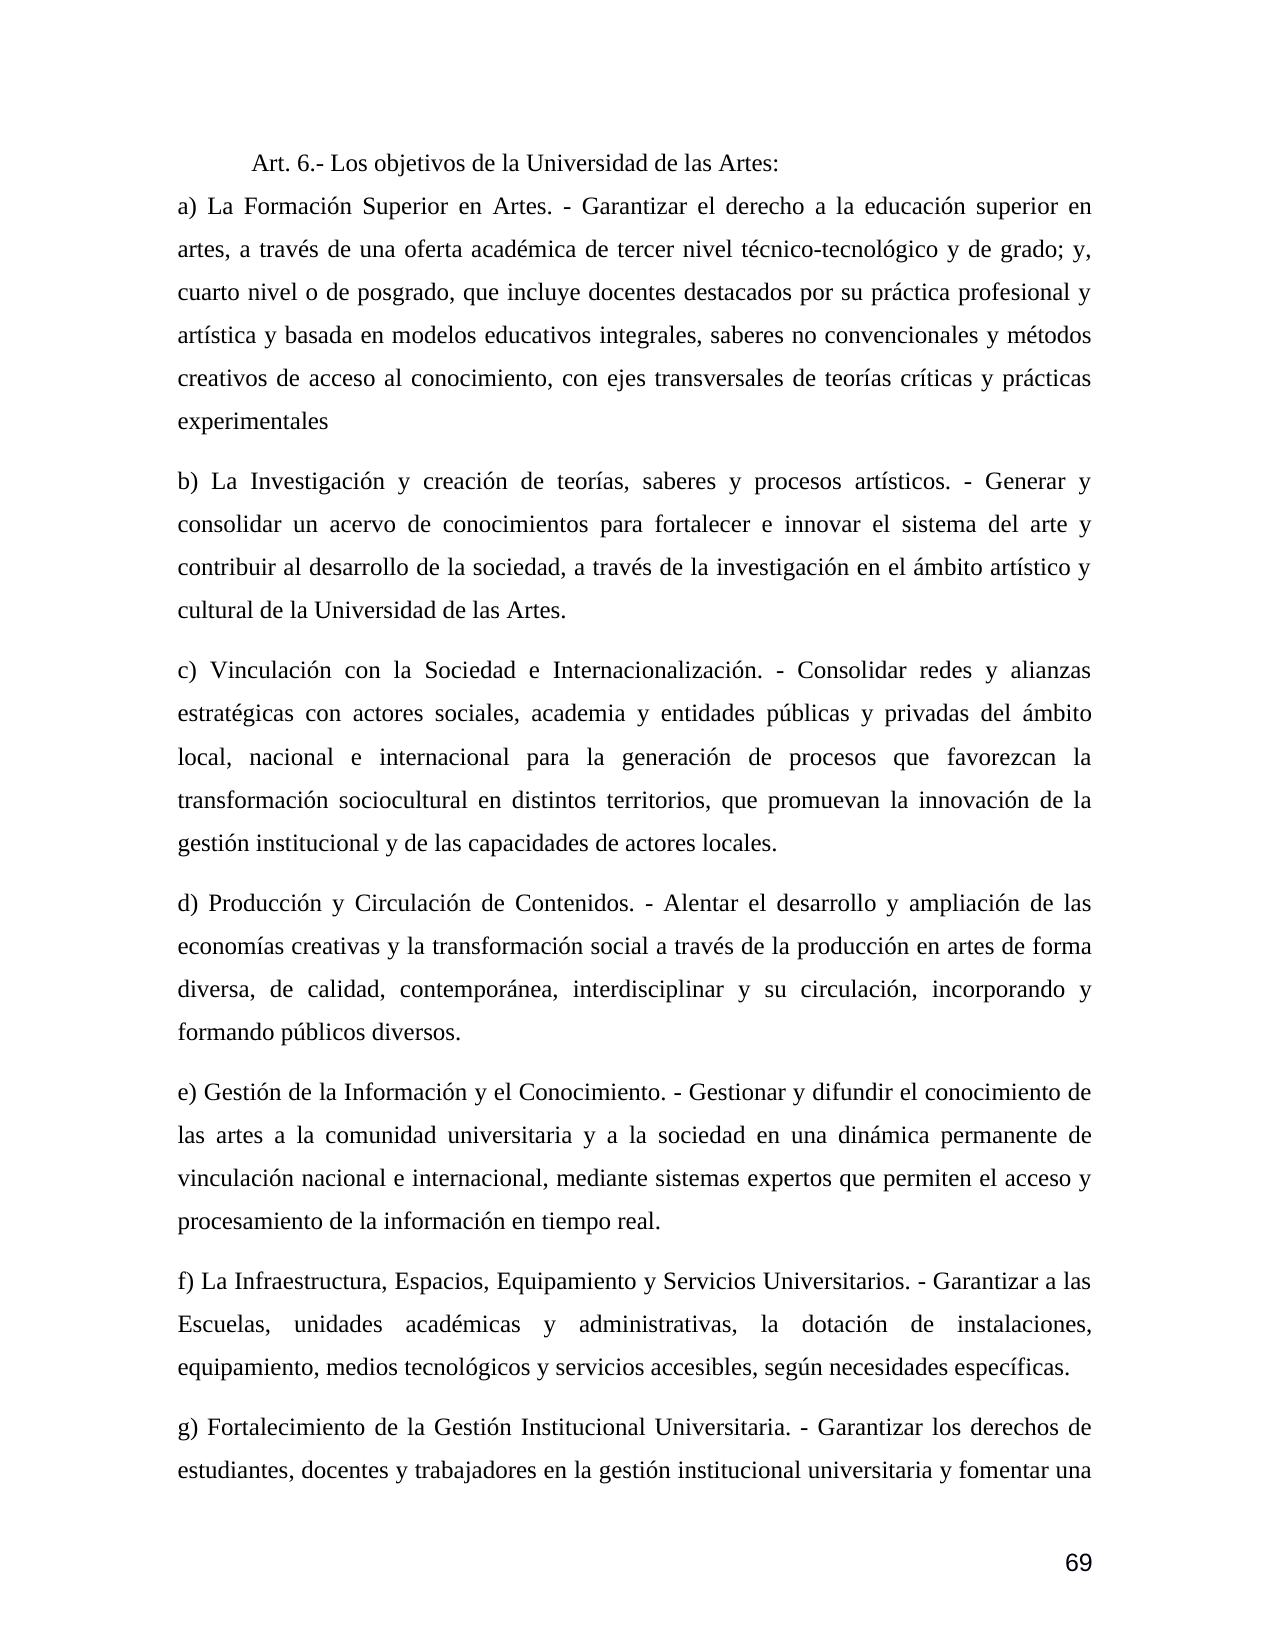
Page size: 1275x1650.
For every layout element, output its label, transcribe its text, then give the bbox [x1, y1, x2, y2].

text d) Producción y Circulación de Contenidos. - Alentar el desarrollo y ampliación de las economías creativas y la transformación social a través de la producción en artes de forma diversa, de calidad, contemporánea, interdisciplinar y su circulación, incorporando y formando públicos diversos. [177, 888, 1093, 1046]
text b) La Investigación y creación de teorías, saberes y procesos artísticos. - Generar y consolidar un acervo de conocimientos para fortalecer e innovar el sistema del arte y contribuir al desarrollo de la sociedad, a través de la investigación en el ámbito artístico y cultural de la Universidad de las Artes. [177, 466, 1093, 624]
text f) La Infraestructura, Espacios, Equipamiento y Servicios Universitarios. - Garantizar a las Escuelas, unidades académicas y administrativas, la dotación de instalaciones, equipamiento, medios tecnológicos y servicios accesibles, según necesidades específicas. [177, 1266, 1093, 1381]
text e) Gestión de la Información y el Conocimiento. - Gestionar y difundir el conocimiento de las artes a la comunidad universitaria y a la sociedad en una dinámica permanente de vinculación nacional e internacional, mediante sistemas expertos que permiten el acceso y procesamiento de la información en tiempo real. [177, 1077, 1093, 1235]
text a) La Formación Superior en Artes. - Garantizar el derecho a la educación superior en artes, a través de una oferta académica de tercer nivel técnico-tecnológico y de grado; y, cuarto nivel o de posgrado, que incluye docentes destacados por su práctica profesional y artística y basada en modelos educativos integrales, saberes no convencionales y métodos creativos de acceso al conocimiento, con ejes transversales de teorías críticas y prácticas experimentales [177, 191, 1093, 435]
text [177, 1412, 1093, 1484]
text c) Vinculación con la Sociedad e Internacionalización. - Consolidar redes y alianzas estratégicas con actores sociales, academia y entidades públicas y privadas del ámbito local, nacional e internacional para la generación de procesos que favorezcan la transformación sociocultural en distintos territorios, que promuevan la innovación de la gestión institucional y de las capacidades de actores locales. [177, 655, 1093, 857]
text Art. 6.- Los objetivos de la Universidad de las Artes: [177, 148, 1093, 176]
